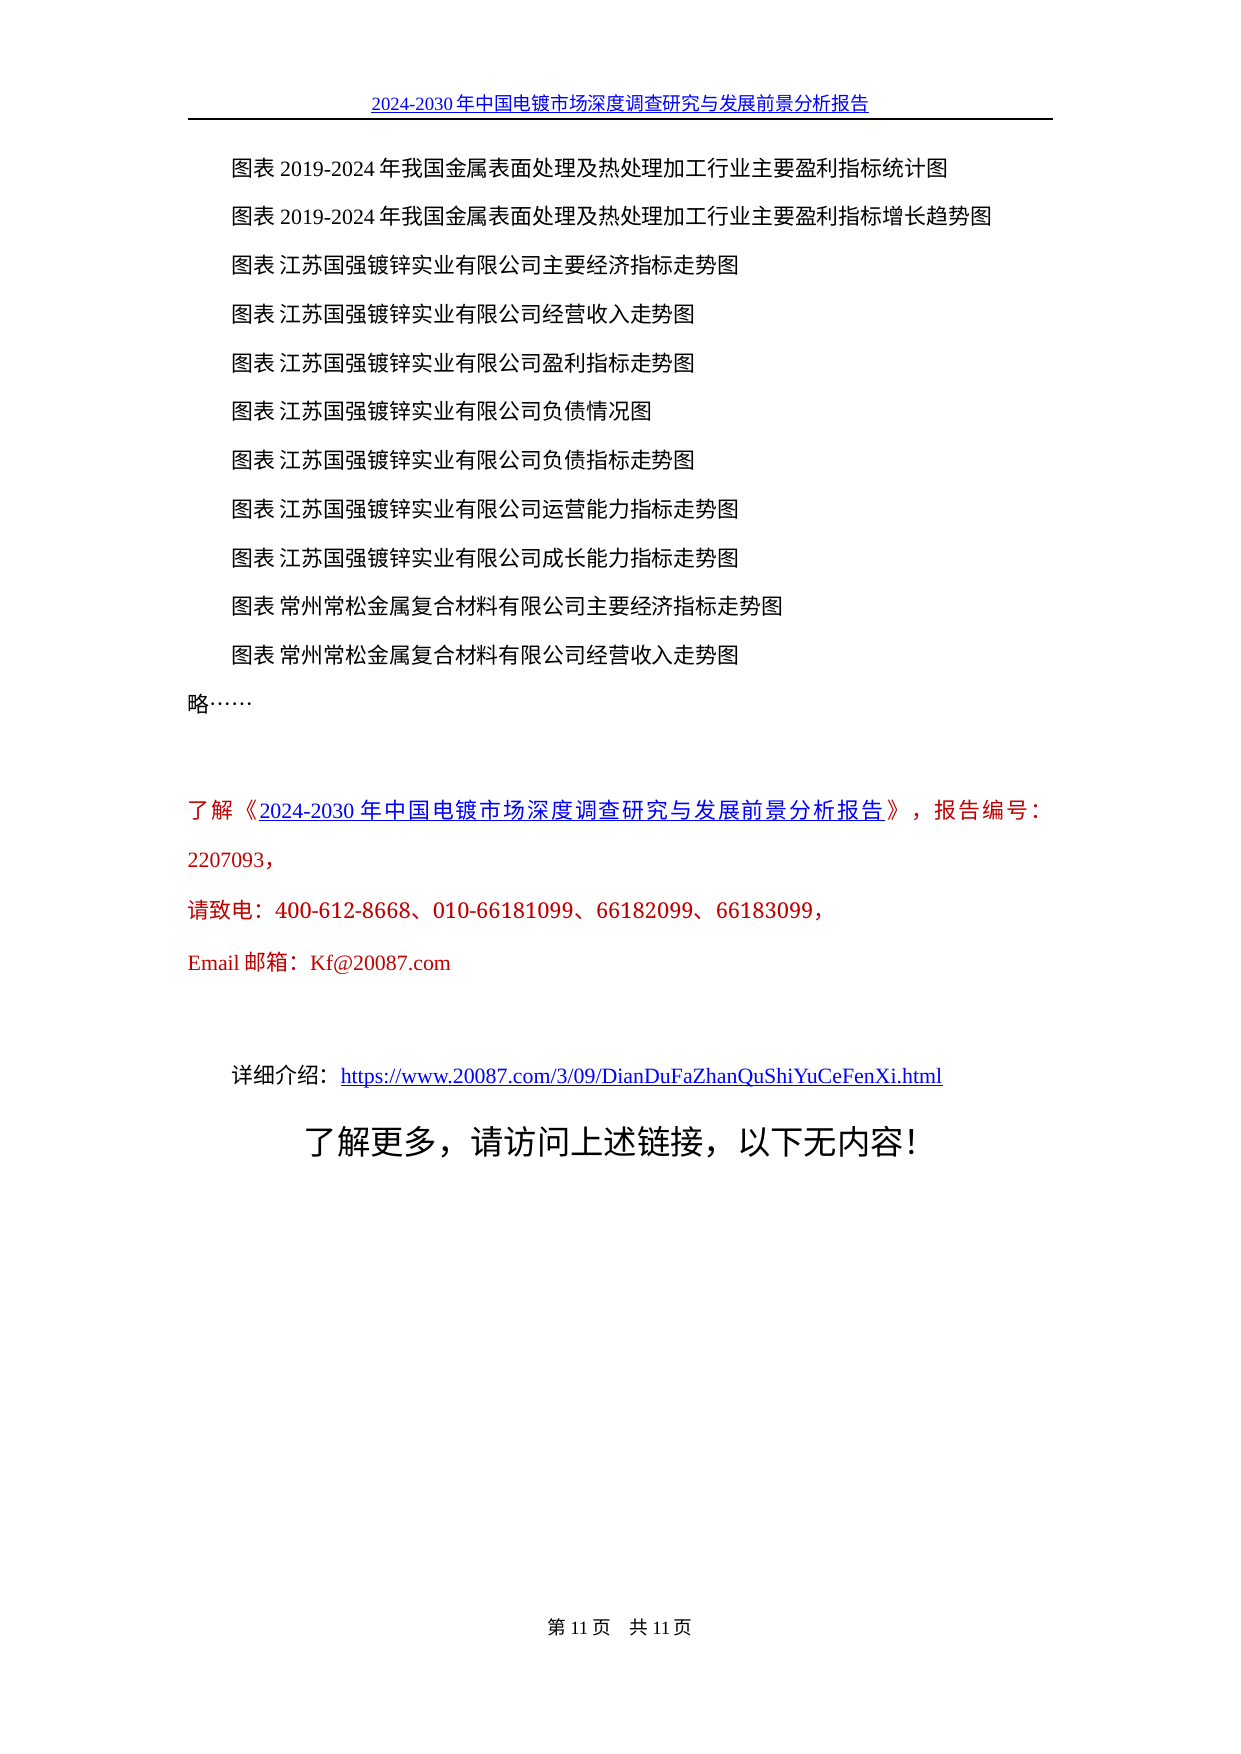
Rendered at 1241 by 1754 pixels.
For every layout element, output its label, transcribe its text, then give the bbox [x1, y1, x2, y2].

text 了解《2024-2030年中国电镀市场深度调查研究与发展前景分析报告》，报告编号：2207093， [187, 793, 1053, 874]
text Email邮箱：Kf@20087.com [187, 945, 1053, 977]
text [187, 150, 1053, 719]
text 请致电：400-612-8668、010-66181099、66182099、66183099， [187, 893, 1053, 926]
text 详细介绍：https://www.20087.com/3/09/DianDuFaZhanQuShiYuCeFenXi.html [187, 1058, 1053, 1090]
title 了解更多，请访问上述链接，以下无内容！ [187, 1108, 1053, 1173]
